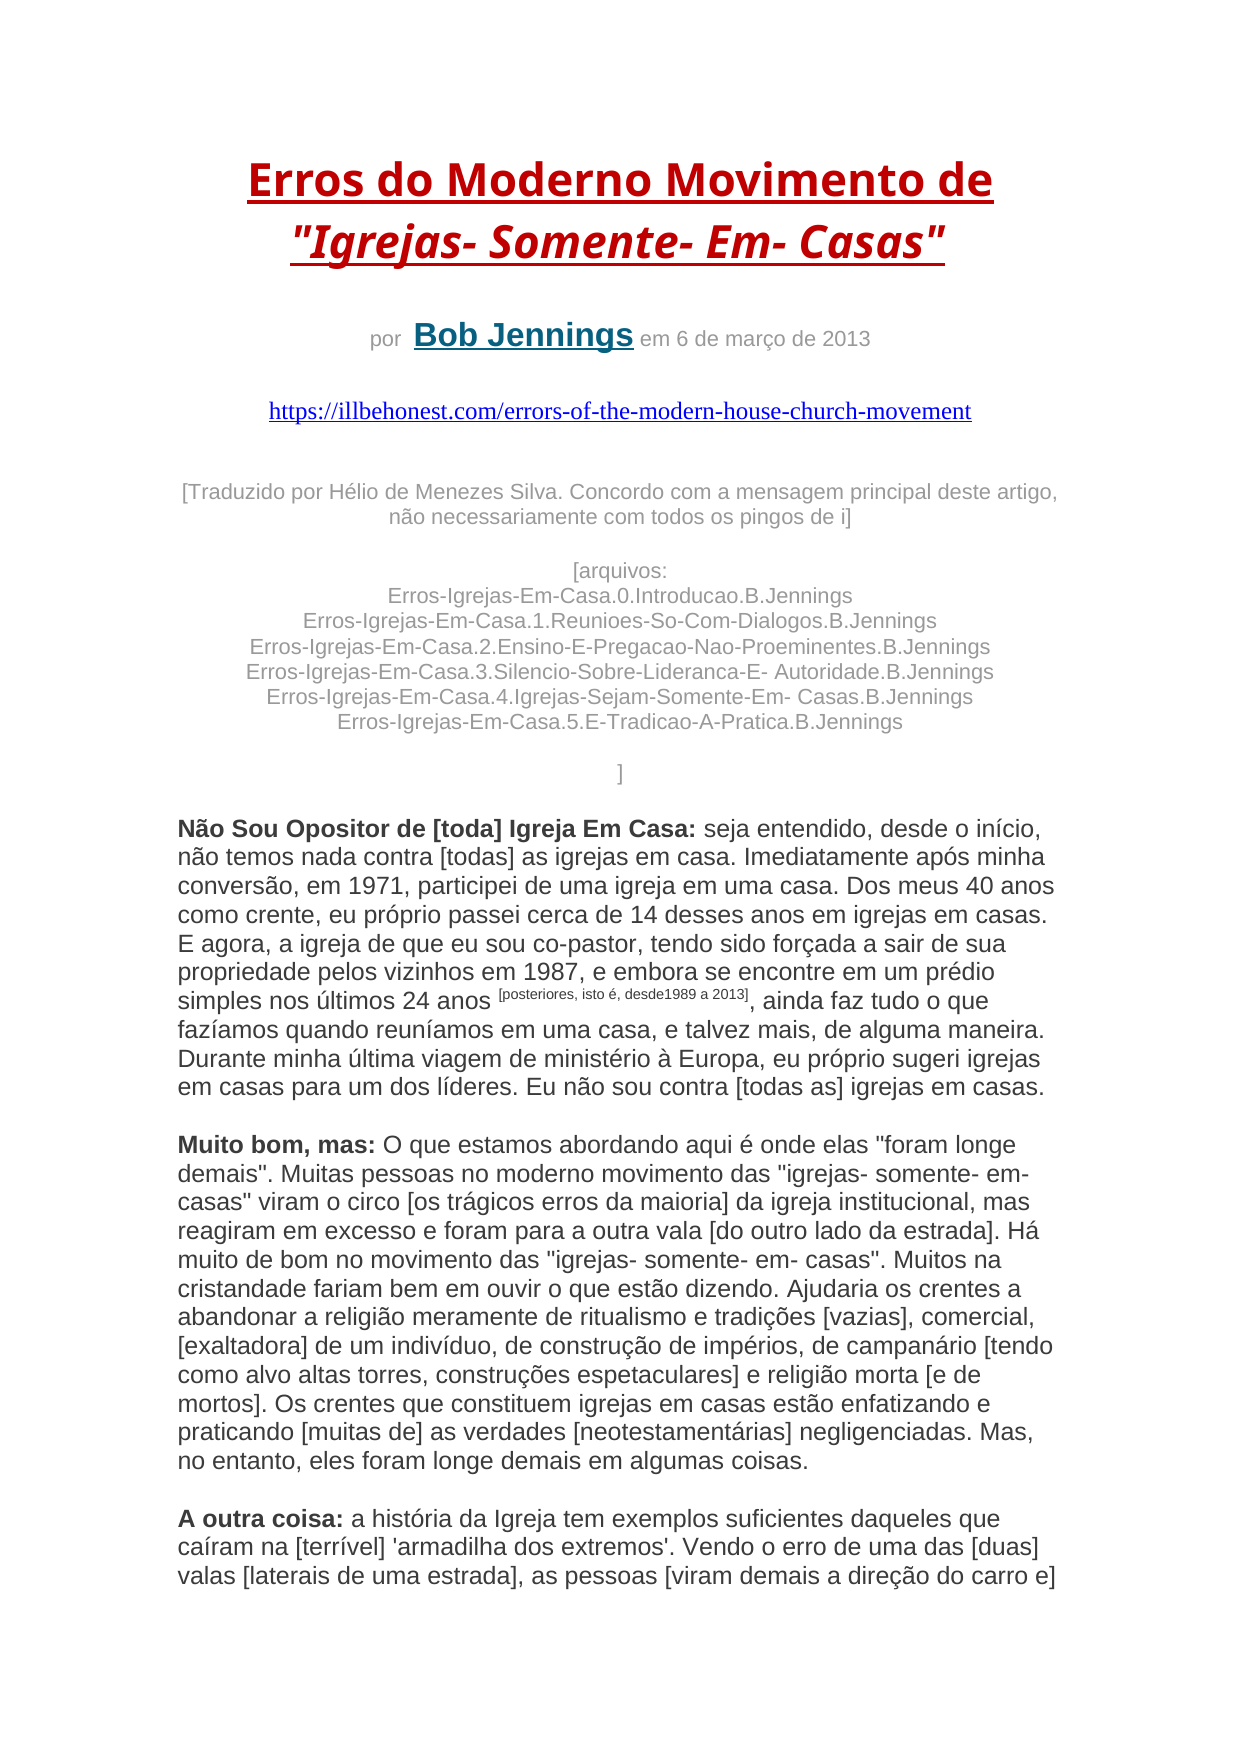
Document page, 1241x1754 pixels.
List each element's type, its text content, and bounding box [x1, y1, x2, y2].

text Erros do Moderno Movimento de "Igrejas- Somente- Em- Casas" [177, 148, 1063, 272]
text Erros-Igrejas-Em-Casa.0.Introducao.B.Jennings [177, 583, 1063, 608]
text [arquivos: [177, 558, 1063, 583]
text https://illbehonest.com/errors-of-the-modern-house-church-movement [177, 396, 1063, 453]
text Muito bom, mas: O que estamos abordando aqui é onde elas "foram longe demais". Muitas pessoas no moderno movimento das "igrejas- somente- em- casas" viram o circo [os trágicos erros da maioria] da igreja institucional, mas reagiram em excesso e foram para a outra vala [do outro lado da estrada]. Há muito de bom no movimento das "igrejas- somente- em- casas". Muitos na cristandade fariam bem em ouvir o que estão dizendo. Ajudaria os crentes a abandonar a religião meramente de ritualismo e tradições [vazias], comercial, [exaltadora] de um indivíduo, de construção de impérios, de campanário [tendo como alvo altas torres, construções espetaculares] e religião morta [e de mortos]. Os crentes que constituem igrejas em casas estão enfatizando e praticando [muitas de] as verdades [neotestamentárias] negligenciadas. Mas, no entanto, eles foram longe demais em algumas coisas. [177, 1130, 1063, 1475]
text Erros-Igrejas-Em-Casa.1.Reunioes-So-Com-Dialogos.B.Jennings Erros-Igrejas-Em-Casa.2.Ensino-E-Pregacao-Nao-Proeminentes.B.Jennings Erros-Igrejas-Em-Casa.3.Silencio-Sobre-Lideranca-E- Autoridade.B.Jennings Erros-Igrejas-Em-Casa.4.Igrejas-Sejam-Somente-Em- Casas.B.Jennings Erros-Igrejas-Em-Casa.5.E-Tradicao-A-Pratica.B.Jennings ] [177, 608, 1063, 785]
text por Bob Jennings em 6 de março de 2013 [177, 315, 1063, 353]
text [177, 1503, 1063, 1590]
text Não Sou Opositor de [toda] Igreja Em Casa: seja entendido, desde o início, não temos nada contra [todas] as igrejas em casa. Imediatamente após minha conversão, em 1971, participei de uma igreja em uma casa. Dos meus 40 anos como crente, eu próprio passei cerca de 14 desses anos em igrejas em casas. E agora, a igreja de que eu sou co-pastor, tendo sido forçada a sair de sua propriedade pelos vizinhos em 1987, e embora se encontre em um prédio simples nos últimos 24 anos [posteriores, isto é, desde1989 a 2013], ainda faz tudo o que fazíamos quando reuníamos em uma casa, e talvez mais, de alguma maneira. Durante minha última viagem de ministério à Europa, eu próprio sugeri igrejas em casas para um dos líderes. Eu não sou contra [todas as] igrejas em casas. [177, 813, 1063, 1101]
text [Traduzido por Hélio de Menezes Silva. Concordo com a mensagem principal deste artigo, não necessariamente com todos os pingos de i] [177, 453, 1063, 558]
